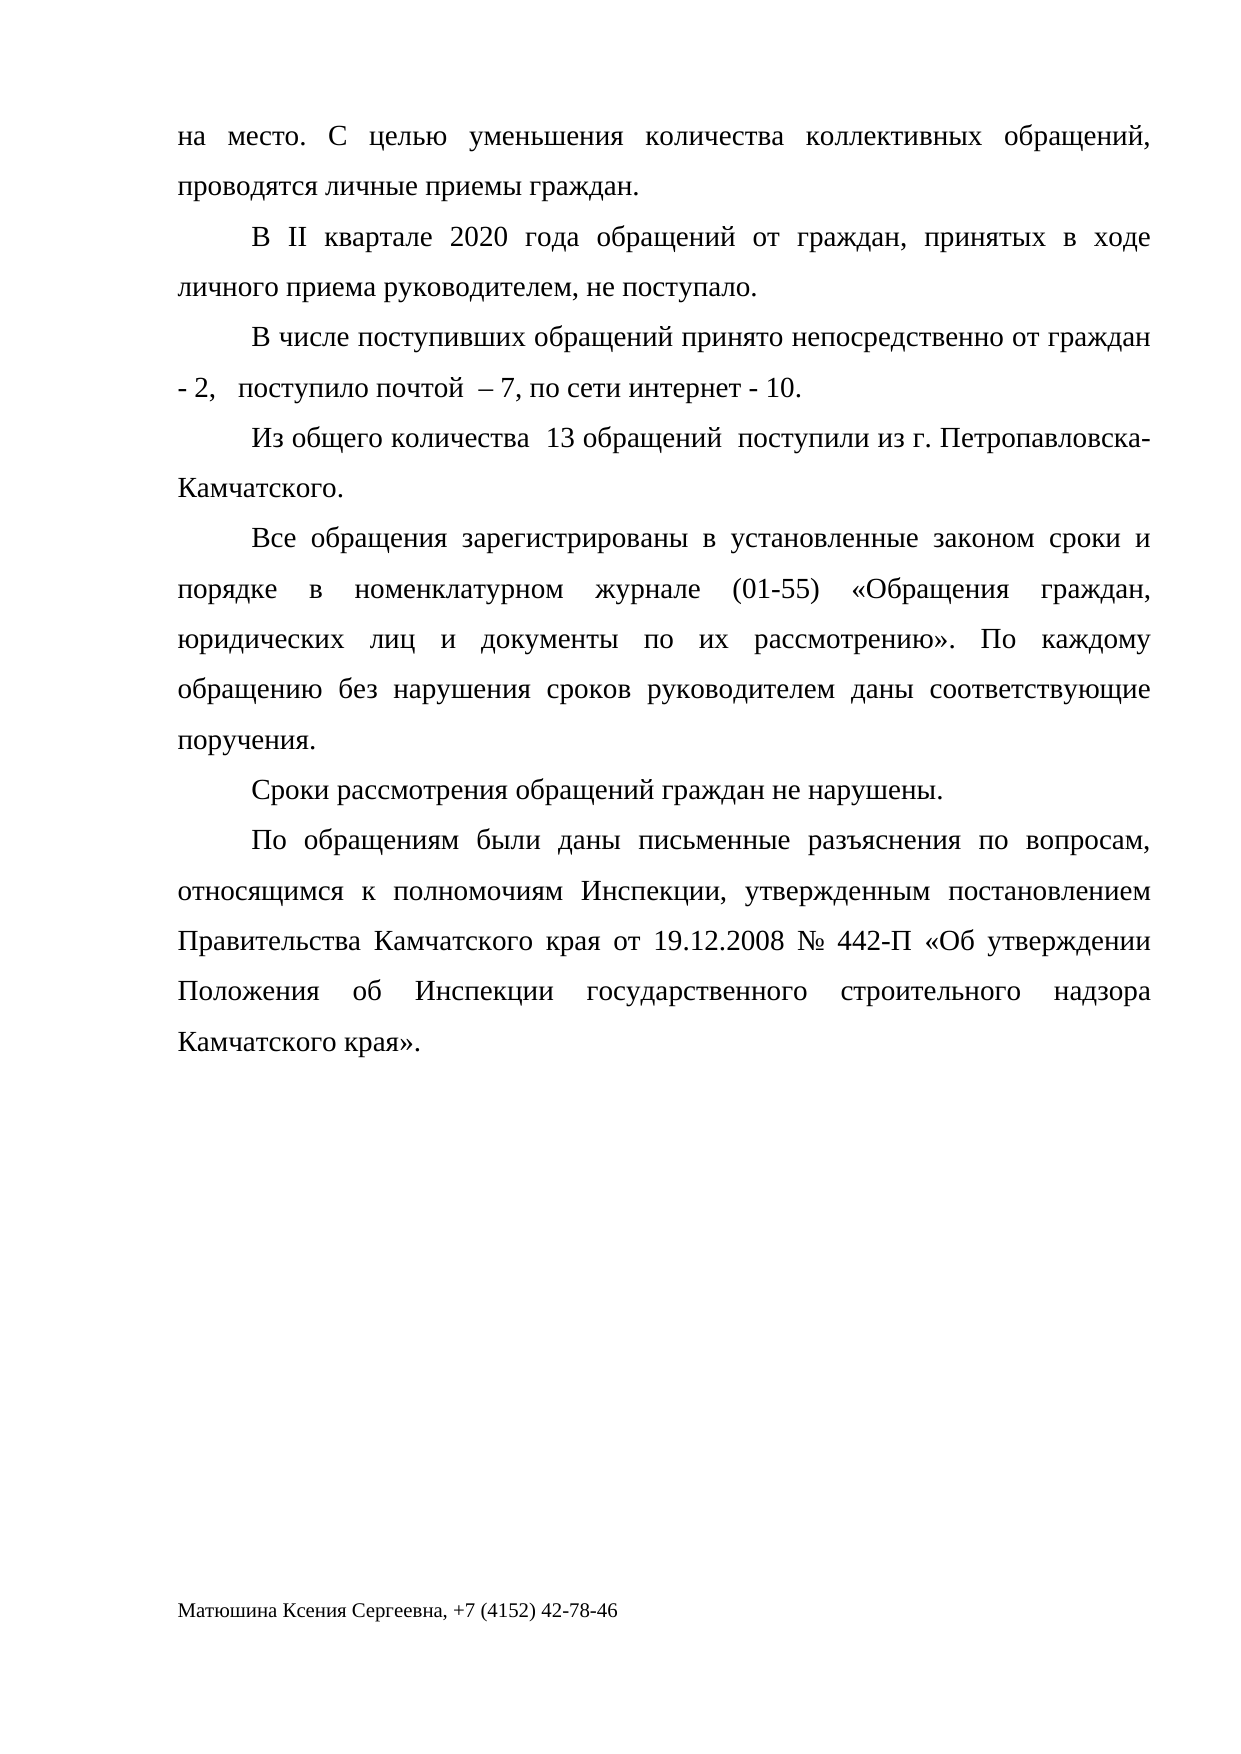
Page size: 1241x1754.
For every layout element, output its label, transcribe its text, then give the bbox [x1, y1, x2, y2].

text Из общего количества 13 обращений поступили из г. Петропавловска-Камчатского. [177, 420, 1152, 504]
text По обращениям были даны письменные разъяснения по вопросам, относящимся к полномочиям Инспекции, утвержденным постановлением Правительства Камчатского края от 19.12.2008 № 442-П «Об утверждении Положения об Инспекции государственного строительного надзора Камчатского края». [177, 822, 1152, 1057]
text Все обращения зарегистрированы в установленные законом сроки и порядке в номенклатурном журнале (01-55) «Обращения граждан, юридических лиц и документы по их рассмотрению». По каждому обращению без нарушения сроков руководителем даны соответствующие поручения. [177, 521, 1152, 755]
text В числе поступивших обращений принято непосредственно от граждан - 2, поступило почтой – 7, по сети интернет - 10. [177, 319, 1152, 403]
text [177, 118, 1152, 202]
text Сроки рассмотрения обращений граждан не нарушены. [177, 772, 1152, 806]
text В II квартале 2020 года обращений от граждан, принятых в ходе личного приема руководителем, не поступало. [177, 219, 1152, 303]
text Матюшина Ксения Сергеевна, +7 (4152) 42-78-46 [177, 1598, 1152, 1622]
